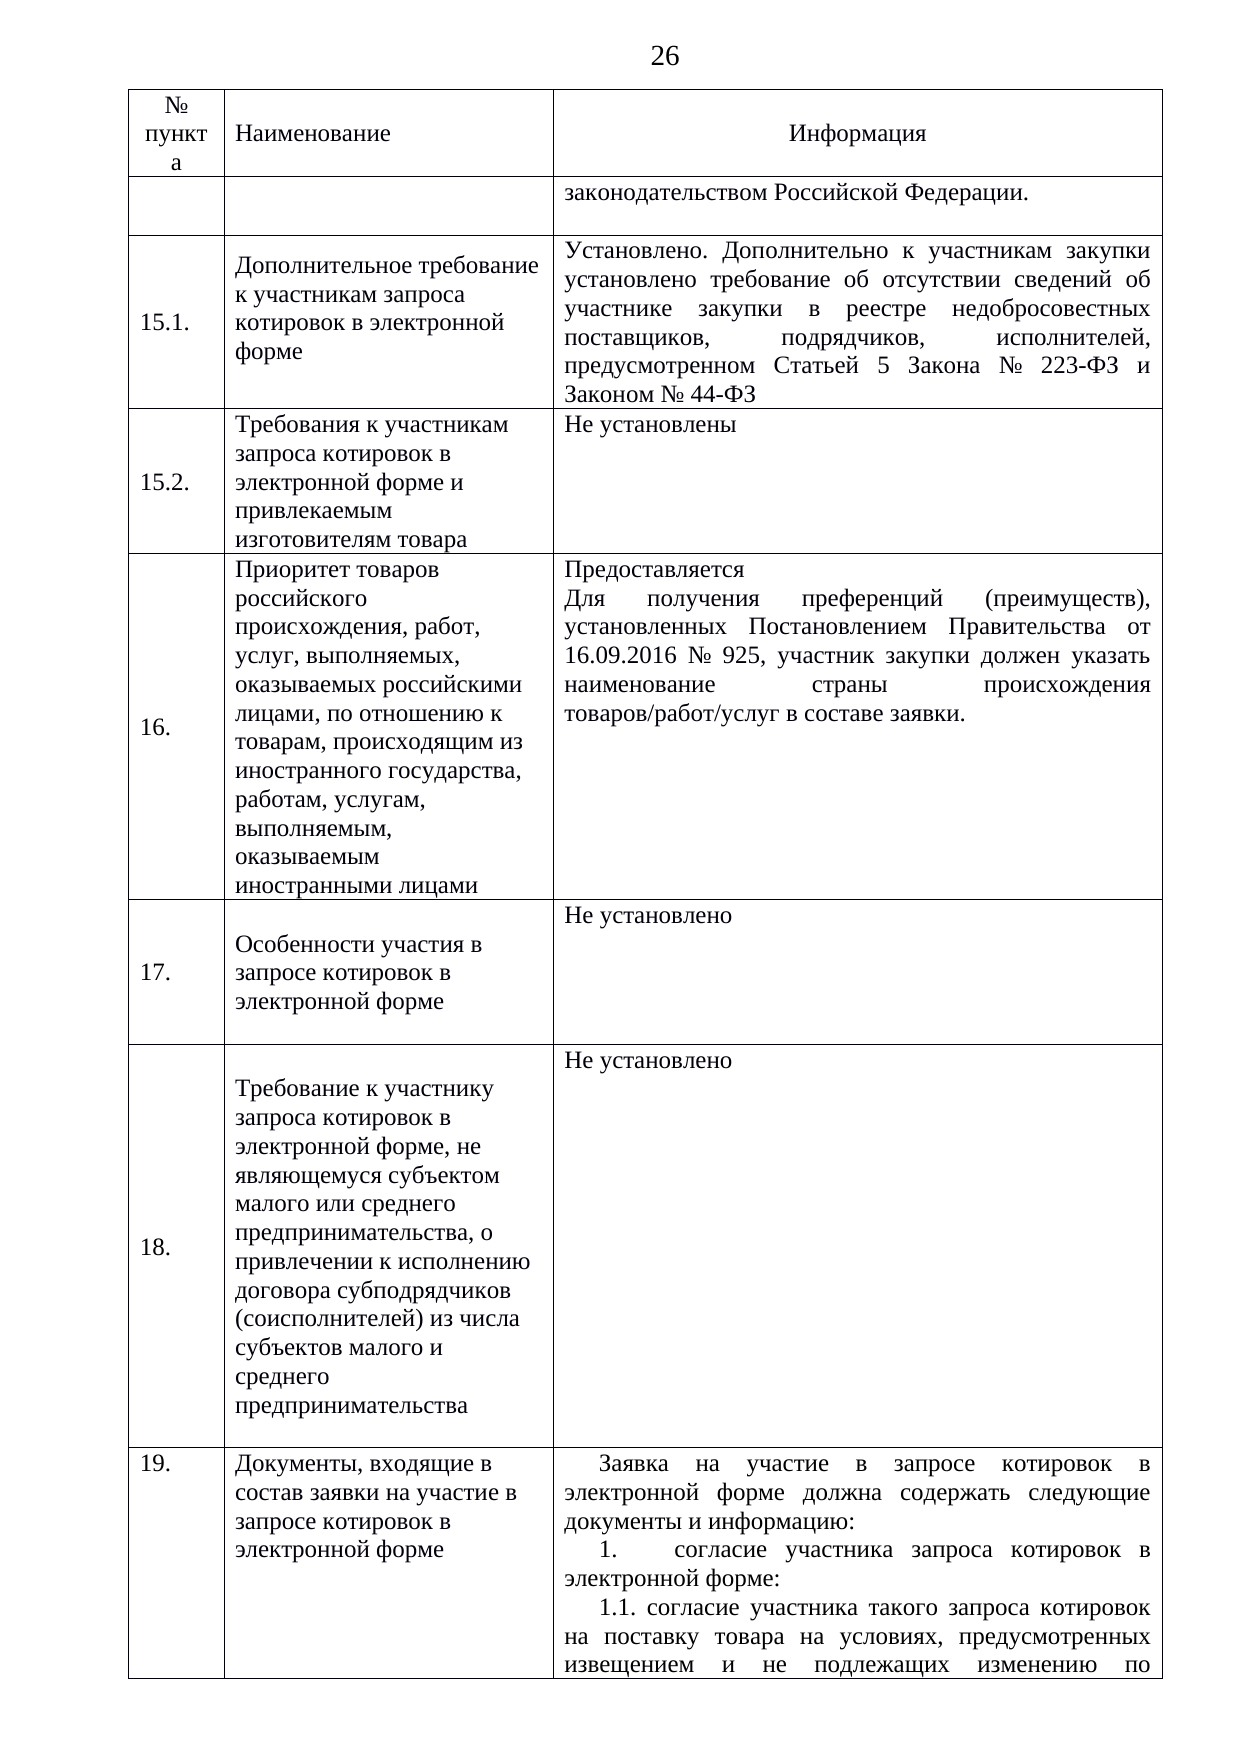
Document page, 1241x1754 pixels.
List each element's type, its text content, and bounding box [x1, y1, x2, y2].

table_header Информация [554, 90, 1162, 176]
table_cell Особенности участия в запросе котировок в электронной форме [225, 900, 553, 1044]
table_cell Не установлено [554, 900, 1162, 1044]
table_cell [129, 177, 224, 234]
table_cell [129, 554, 224, 899]
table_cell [225, 177, 553, 234]
table_cell 15.1. [129, 236, 224, 408]
table_cell Требования к участникам запроса котировок в электронной форме и привлекаемым изготовителям товара [225, 409, 553, 553]
table_cell Не установлены [554, 409, 1162, 553]
table_cell 15.2. [129, 409, 224, 553]
table_cell Дополнительное требование к участникам запроса котировок в электронной форме [225, 236, 553, 408]
table_header № пункта [129, 90, 224, 176]
table_cell [129, 1045, 224, 1447]
table_cell [129, 900, 224, 1044]
table_header Наименование [225, 90, 553, 176]
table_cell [225, 1448, 553, 1678]
table_cell Предоставляется Для получения преференций (преимуществ), установленных Постановлением Правительства от 16.09.2016 № 925, участник закупки должен указать наименование страны происхождения товаров/работ/услуг в составе заявки. [554, 554, 1162, 899]
table_cell Не установлено [554, 1045, 1162, 1447]
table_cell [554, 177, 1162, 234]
table_cell [129, 1448, 224, 1678]
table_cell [554, 1448, 1162, 1678]
table_cell Приоритет товаров российского происхождения, работ, услуг, выполняемых, оказываемых российскими лицами, по отношению к товарам, происходящим из иностранного государства, работам, услугам, выполняемым, оказываемым иностранными лицами [225, 554, 553, 899]
table_cell Установлено. Дополнительно к участникам закупки установлено требование об отсутствии сведений об участнике закупки в реестре недобросовестных поставщиков, подрядчиков, исполнителей, предусмотренном Статьей 5 Закона № 223-ФЗ и Законом № 44-ФЗ [554, 236, 1162, 408]
table_cell Требование к участнику запроса котировок в электронной форме, не являющемуся субъектом малого или среднего предпринимательства, о привлечении к исполнению договора субподрядчиков (соисполнителей) из числа субъектов малого и среднего предпринимательства [225, 1045, 553, 1447]
